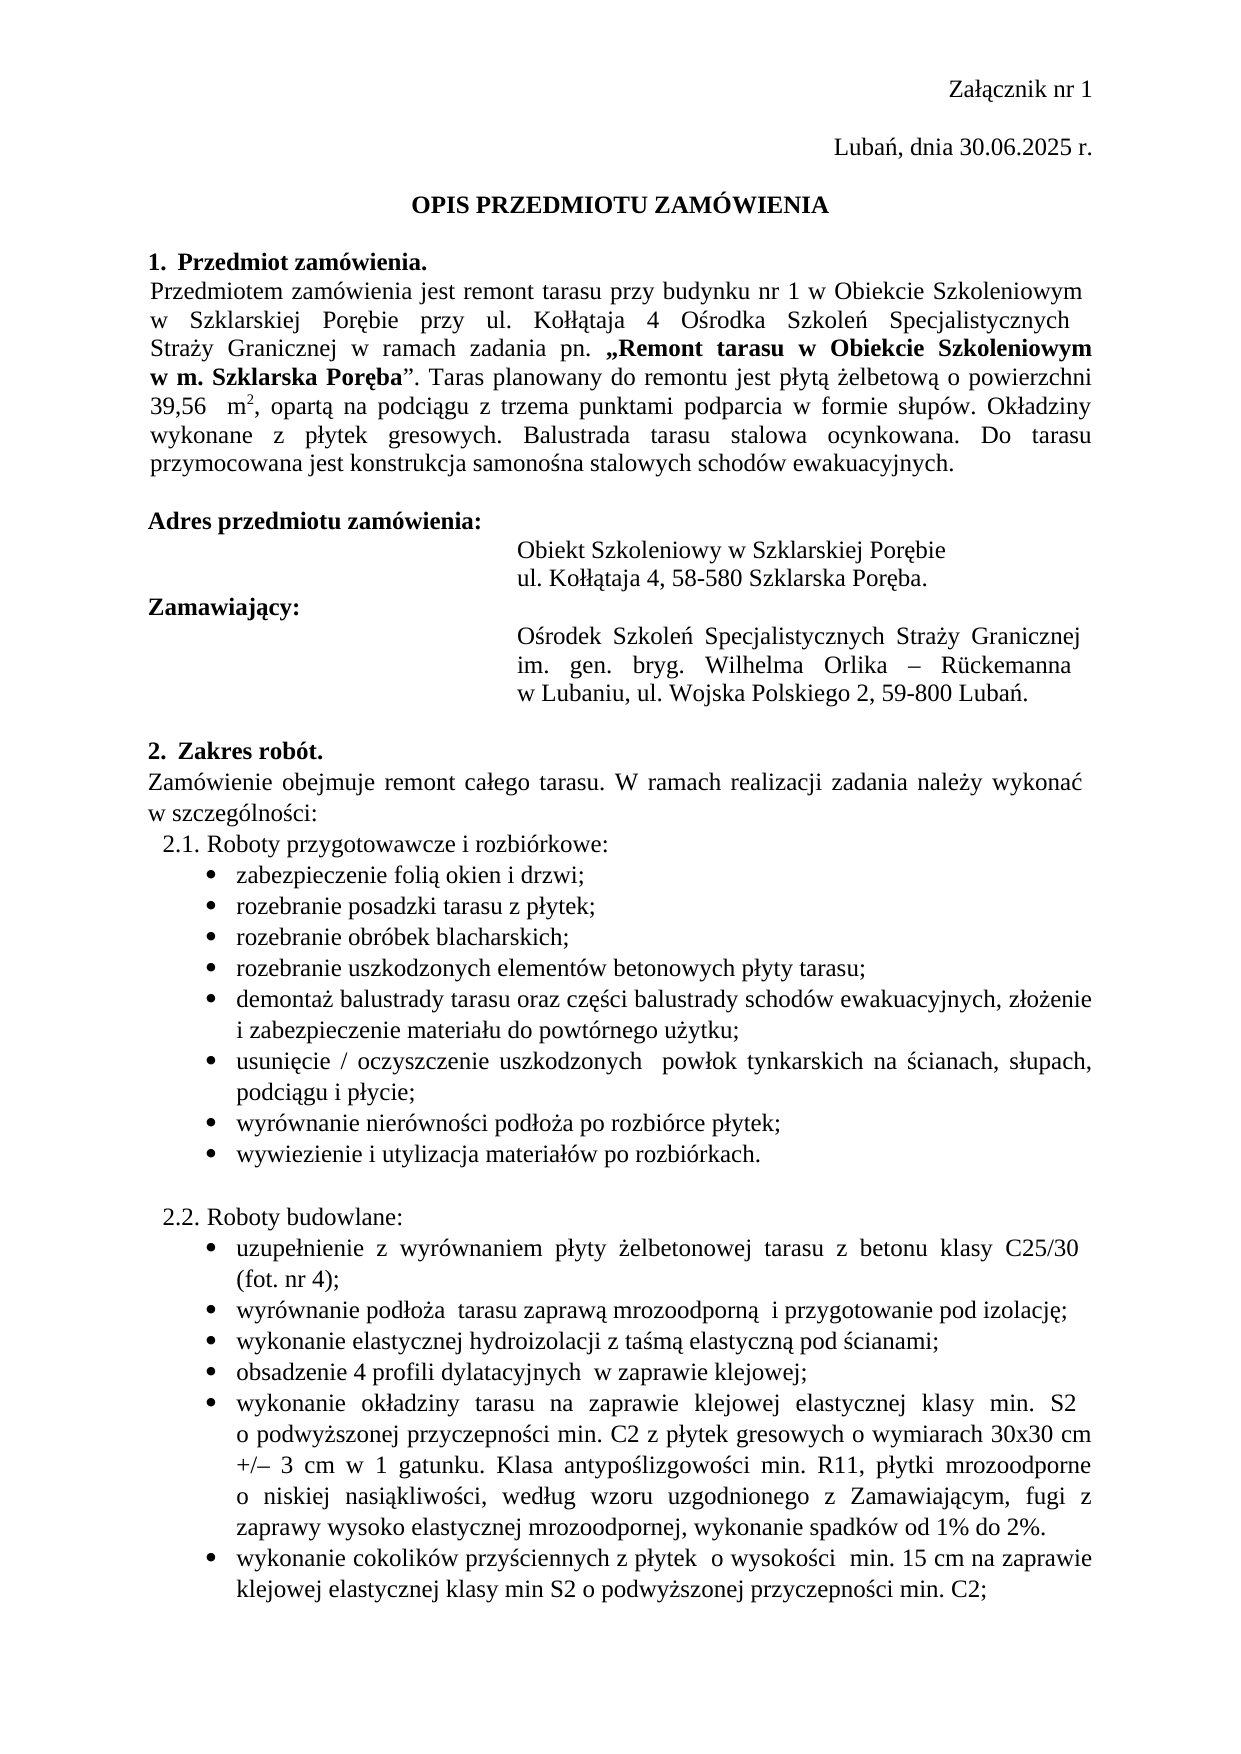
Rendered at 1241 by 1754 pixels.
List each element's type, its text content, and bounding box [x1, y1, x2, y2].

list usunięcie / oczyszczenie uszkodzonych powłok tynkarskich na ścianach, słupach, podciągu i płycie; [207, 1046, 1093, 1106]
list obsadzenie 4 profili dylatacyjnych w zaprawie klejowej; [207, 1357, 1093, 1386]
list Roboty przygotowawcze i rozbiórkowe: [162, 829, 1093, 858]
list demontaż balustrady tarasu oraz części balustrady schodów ewakuacyjnych, złożenie i zabezpieczenie materiału do powtórnego użytku; [207, 984, 1093, 1044]
list wykonanie okładziny tarasu na zaprawie klejowej elastycznej klasy min. S2 o podwyższonej przyczepności min. C2 z płytek gresowych o wymiarach 30x30 cm +/– 3 cm w 1 gatunku. Klasa antypoślizgowości min. R11, płytki mrozoodporne o niskiej nasiąkliwości, według wzoru uzgodnionego z Zamawiającym, fugi z zaprawy wysoko elastycznej mrozoodpornej, wykonanie spadków od 1% do 2%. [207, 1388, 1093, 1541]
text Obiekt Szkoleniowy w Szklarskiej Porębie [339, 535, 1093, 563]
list wywiezienie i utylizacja materiałów po rozbiórkach. [207, 1139, 1093, 1168]
list wyrównanie podłoża tarasu zaprawą mrozoodporną i przygotowanie pod izolację; [207, 1295, 1093, 1323]
list Zakres robót. [148, 736, 1093, 765]
text Ośrodek Szkoleń Specjalistycznych Straży Granicznej im. gen. bryg. Wilhelma Orlika – Rückemanna w Lubaniu, ul. Wojska Polskiego 2, 59-800 Lubań. [517, 621, 1093, 707]
list Roboty budowlane: [162, 1202, 1093, 1230]
list wykonanie cokolików przyściennych z płytek o wysokości min. 15 cm na zaprawie klejowej elastycznej klasy min S2 o podwyższonej przyczepności min. C2; [207, 1543, 1093, 1603]
text OPIS PRZEDMIOTU ZAMÓWIENIA [148, 190, 1093, 218]
text Adres przedmiotu zamówienia: [148, 506, 1093, 535]
list wykonanie elastycznej hydroizolacji z taśmą elastyczną pod ścianami; [207, 1326, 1093, 1354]
text Lubań, dnia 30.06.2025 r. [148, 132, 1093, 161]
text ul. Kołłątaja 4, 58-580 Szklarska Poręba. [339, 563, 1093, 592]
list zabezpieczenie folią okien i drzwi; [207, 860, 1093, 889]
text Zamawiający: [148, 592, 1093, 621]
list Przedmiot zamówienia. [148, 247, 1093, 276]
list rozebranie obróbek blacharskich; [207, 922, 1093, 951]
list rozebranie posadzki tarasu z płytek; [207, 891, 1093, 920]
text Przedmiotem zamówienia jest remont tarasu przy budynku nr 1 w Obiekcie Szkoleniowym w Szklarskiej Porębie przy ul. Kołłątaja 4 Ośrodka Szkoleń Specjalistycznych Straży Granicznej w ramach zadania pn. „Remont tarasu w Obiekcie Szkoleniowym w m. Szklarska Poręba”. Taras planowany do remontu jest płytą żelbetową o powierzchni 39,56 m2, opartą na podciągu z trzema punktami podparcia w formie słupów. Okładziny wykonane z płytek gresowych. Balustrada tarasu stalowa ocynkowana. Do tarasu przymocowana jest konstrukcja samonośna stalowych schodów ewakuacyjnych. [150, 276, 1093, 477]
list rozebranie uszkodzonych elementów betonowych płyty tarasu; [207, 953, 1093, 982]
list wyrównanie nierówności podłoża po rozbiórce płytek; [207, 1108, 1093, 1137]
list Zamówienie obejmuje remont całego tarasu. W ramach realizacji zadania należy wykonać w szczególności: [148, 767, 1093, 827]
list uzupełnienie z wyrównaniem płyty żelbetonowej tarasu z betonu klasy C25/30 (fot. nr 4); [207, 1233, 1093, 1292]
